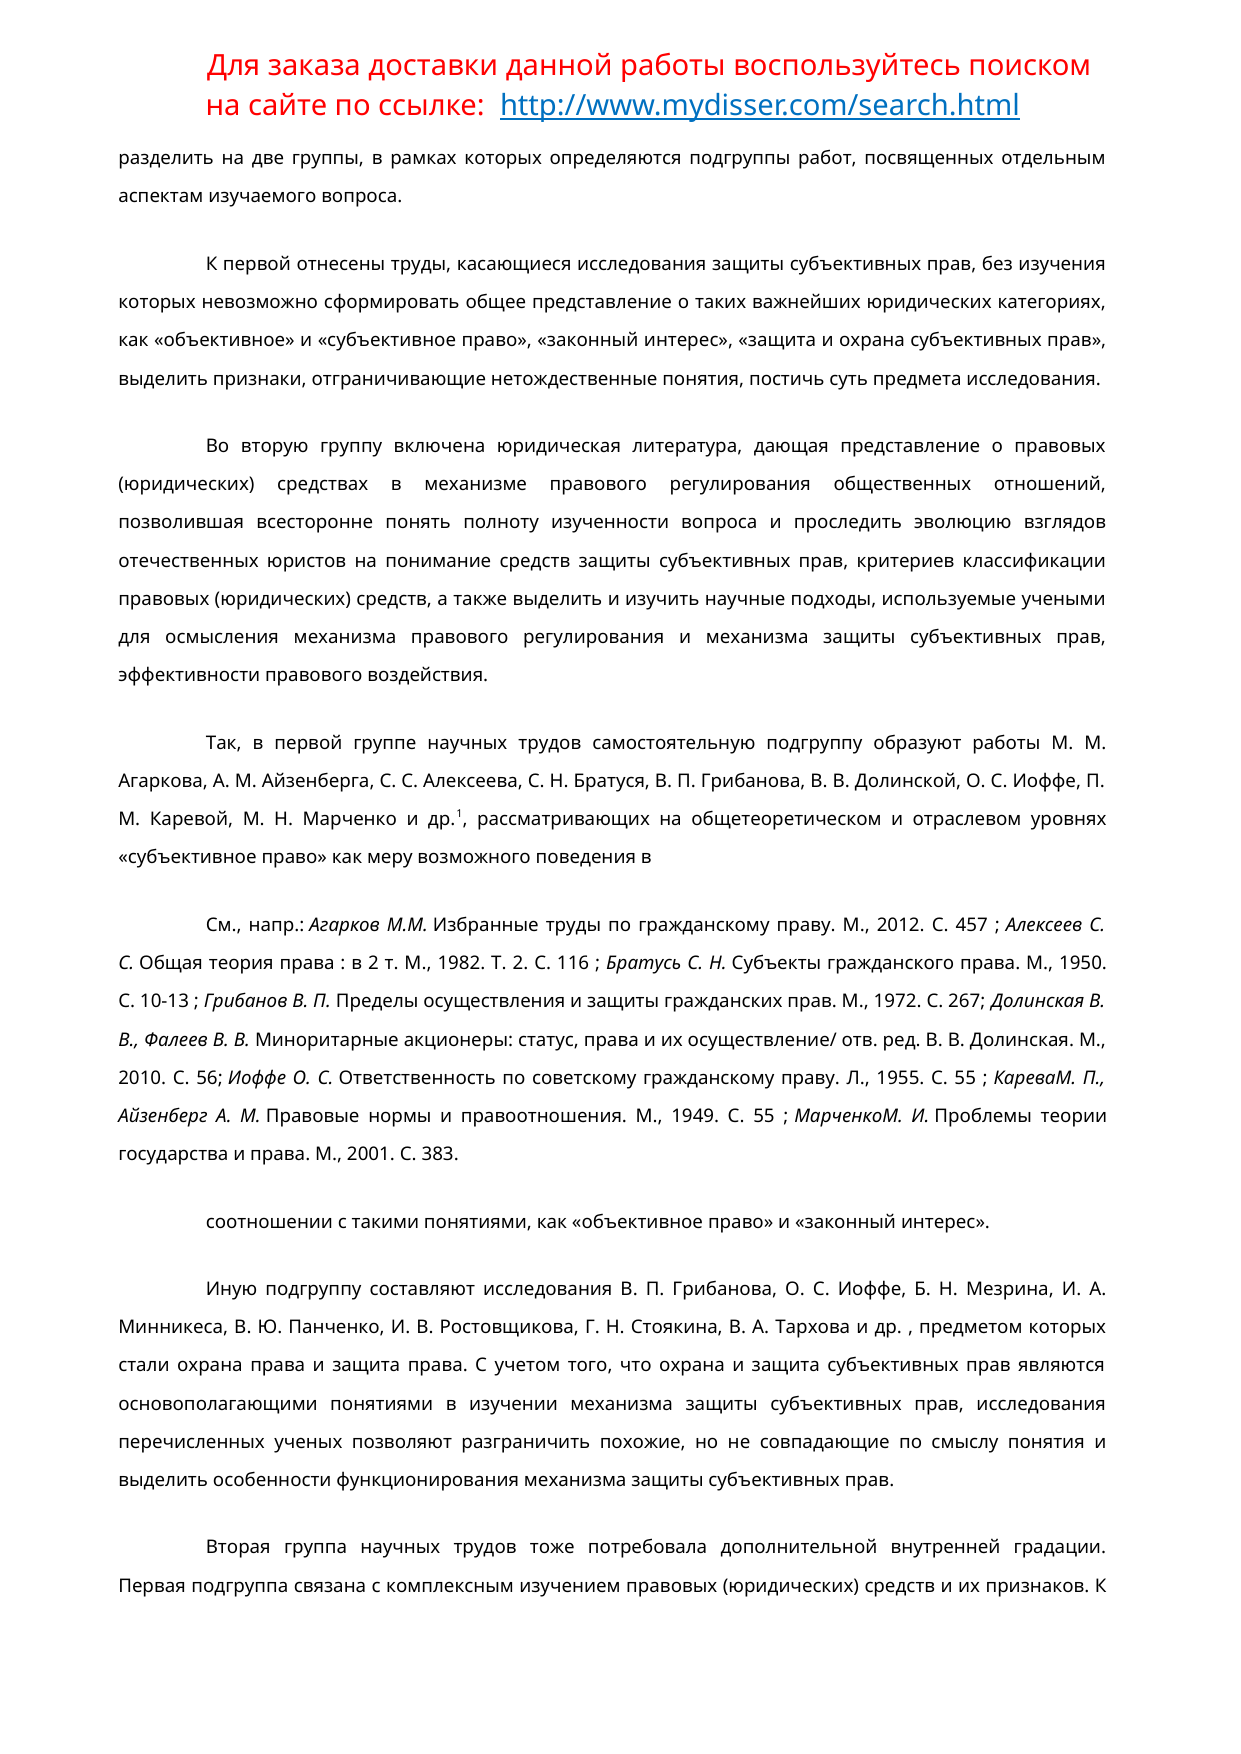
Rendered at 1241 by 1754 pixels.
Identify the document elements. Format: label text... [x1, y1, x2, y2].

text Иную подгруппу составляют исследования В. П. Грибанова, О. С. Иоффе, Б. Н. Мезрина, И. А. Минникеса, В. Ю. Панченко, И. В. Ростовщикова, Г. Н. Стоякина, В. А. Тархова и др. , предметом которых стали охрана права и защита права. С учетом того, что охрана и защита субъективных прав являются основополагающими понятиями в изучении механизма защиты субъективных прав, исследования перечисленных ученых позволяют разграничить похожие, но не совпадающие по смыслу понятия и выделить особенности функционирования механизма защиты субъективных прав. [118, 1275, 1107, 1492]
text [118, 1534, 1107, 1598]
text соотношении с такими понятиями, как «объективное право» и «законный интерес». [118, 1208, 1107, 1233]
text К первой отнесены труды, касающиеся исследования защиты субъективных прав, без изучения которых невозможно сформировать общее представление о таких важнейших юридических категориях, как «объективное» и «субъективное право», «законный интерес», «защита и охрана субъективных прав», выделить признаки, отграничивающие нетождественные понятия, постичь суть предмета исследования. [118, 250, 1107, 390]
text Во вторую группу включена юридическая литература, дающая представление о правовых (юридических) средствах в механизме правового регулирования общественных отношений, позволившая всесторонне понять полноту изученности вопроса и проследить эволюцию взглядов отечественных юристов на понимание средств защиты субъективных прав, критериев классификации правовых (юридических) средств, а также выделить и изучить научные подходы, используемые учеными для осмысления механизма правового регулирования и механизма защиты субъективных прав, эффективности правового воздействия. [118, 432, 1107, 687]
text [118, 144, 1107, 208]
text См., напр.: Агарков М.М. Избранные труды по гражданскому праву. М., 2012. С. 457 ; Алексеев С. С. Общая теория права : в 2 т. М., 1982. Т. 2. С. 116 ; Братусь С. Н. Субъекты гражданского права. М., 1950. С. 10-13 ; Грибанов В. П. Пределы осуществления и защиты гражданских прав. М., 1972. С. 267; Долинская В. В., Фалеев В. В. Миноритарные акционеры: статус, права и их осуществление/ отв. ред. В. В. Долинская. М., 2010. С. 56; Иоффе О. С. Ответственность по советскому гражданскому праву. Л., 1955. С. 55 ; КареваМ. П., Айзенберг А. М. Правовые нормы и правоотношения. М., 1949. С. 55 ; МарченкоМ. И. Проблемы теории государства и права. М., 2001. С. 383. [118, 911, 1107, 1166]
text Так, в первой группе научных трудов самостоятельную подгруппу образуют работы М. М. Агаркова, А. М. Айзенберга, С. С. Алексеева, С. Н. Братуся, В. П. Грибанова, В. В. Долинской, О. С. Иоффе, П. М. Каревой, М. Н. Марченко и др.1, рассматривающих на общетеоретическом и отраслевом уровнях «субъективное право» как меру возможного поведения в [118, 729, 1107, 869]
